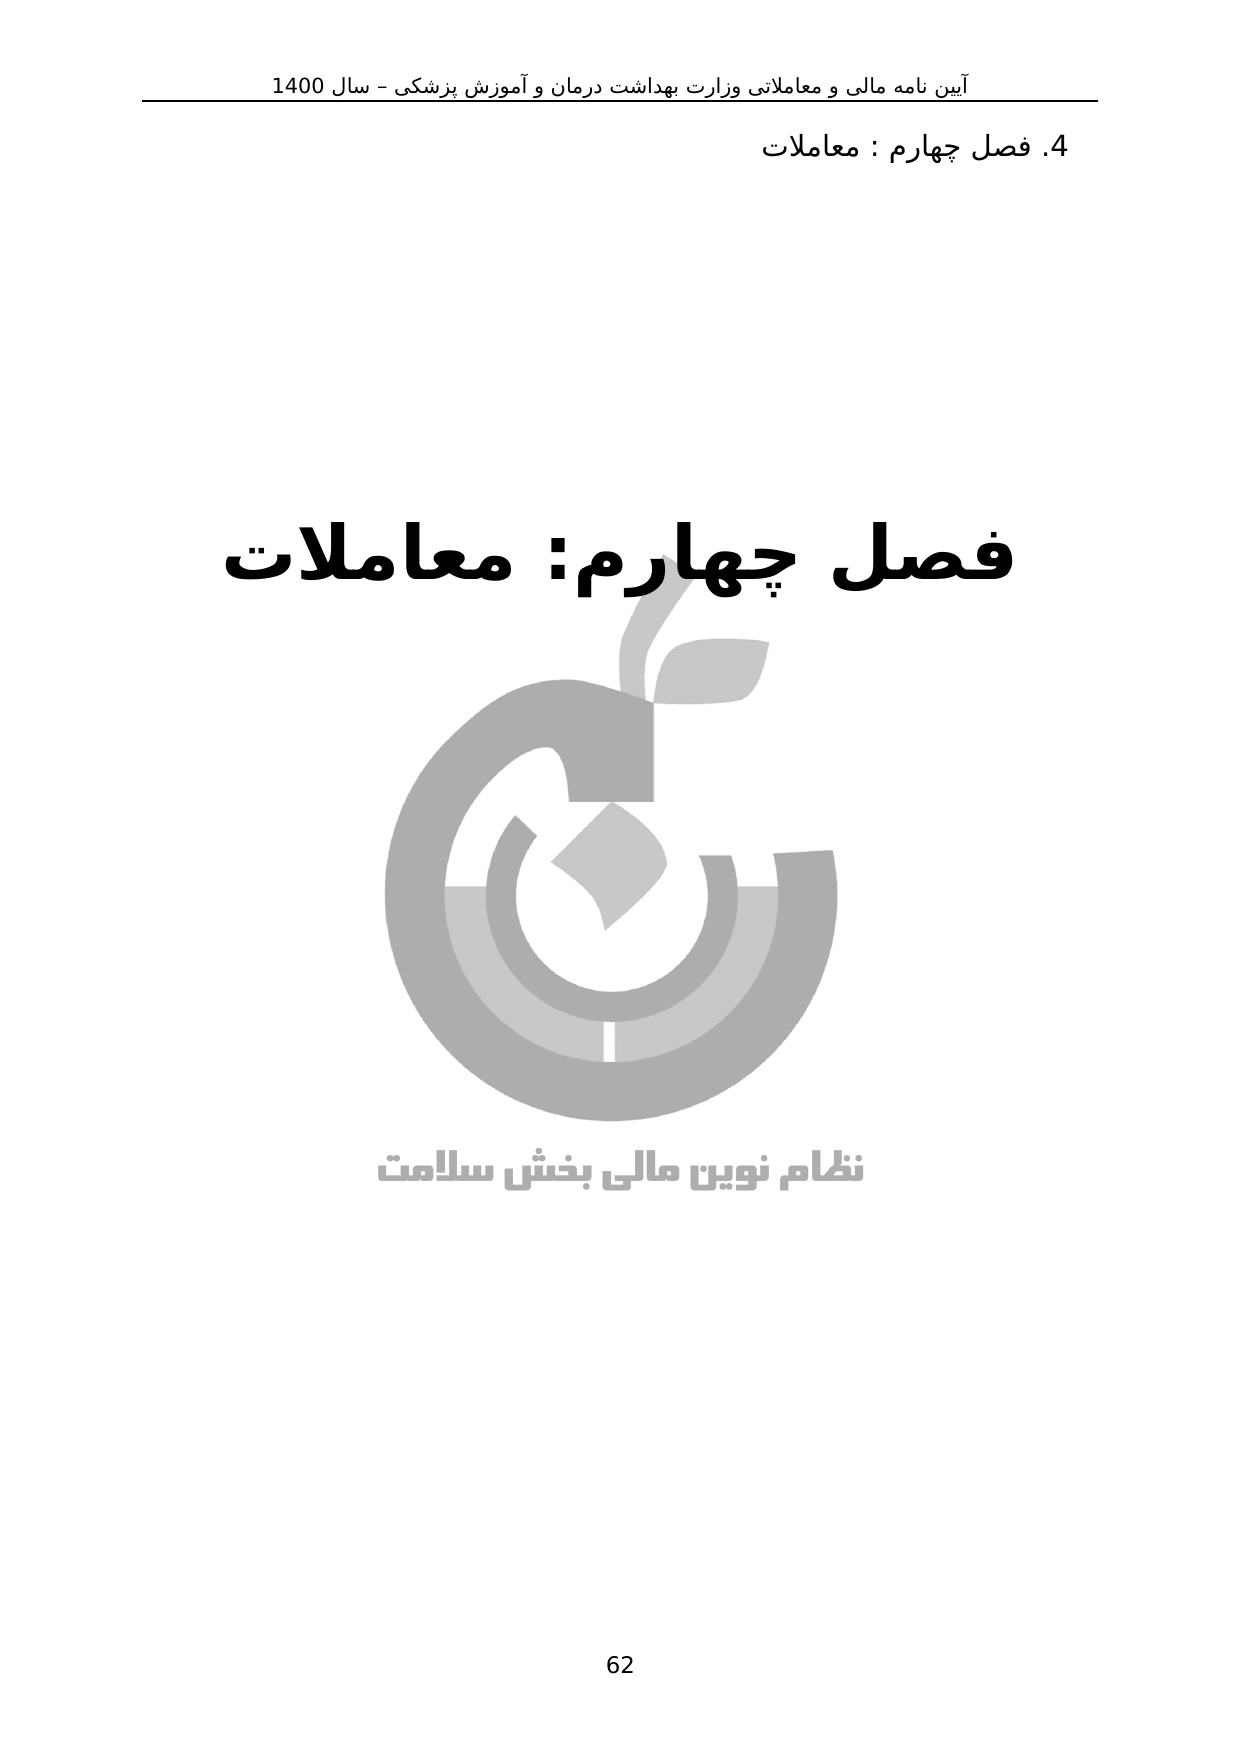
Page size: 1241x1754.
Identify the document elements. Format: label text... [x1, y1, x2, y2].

picture [141, 361, 1099, 1403]
text فصل چهارم: معاملات [142, 510, 1098, 597]
subtitle 4. فصل چهارم : معاملات [142, 130, 1098, 164]
